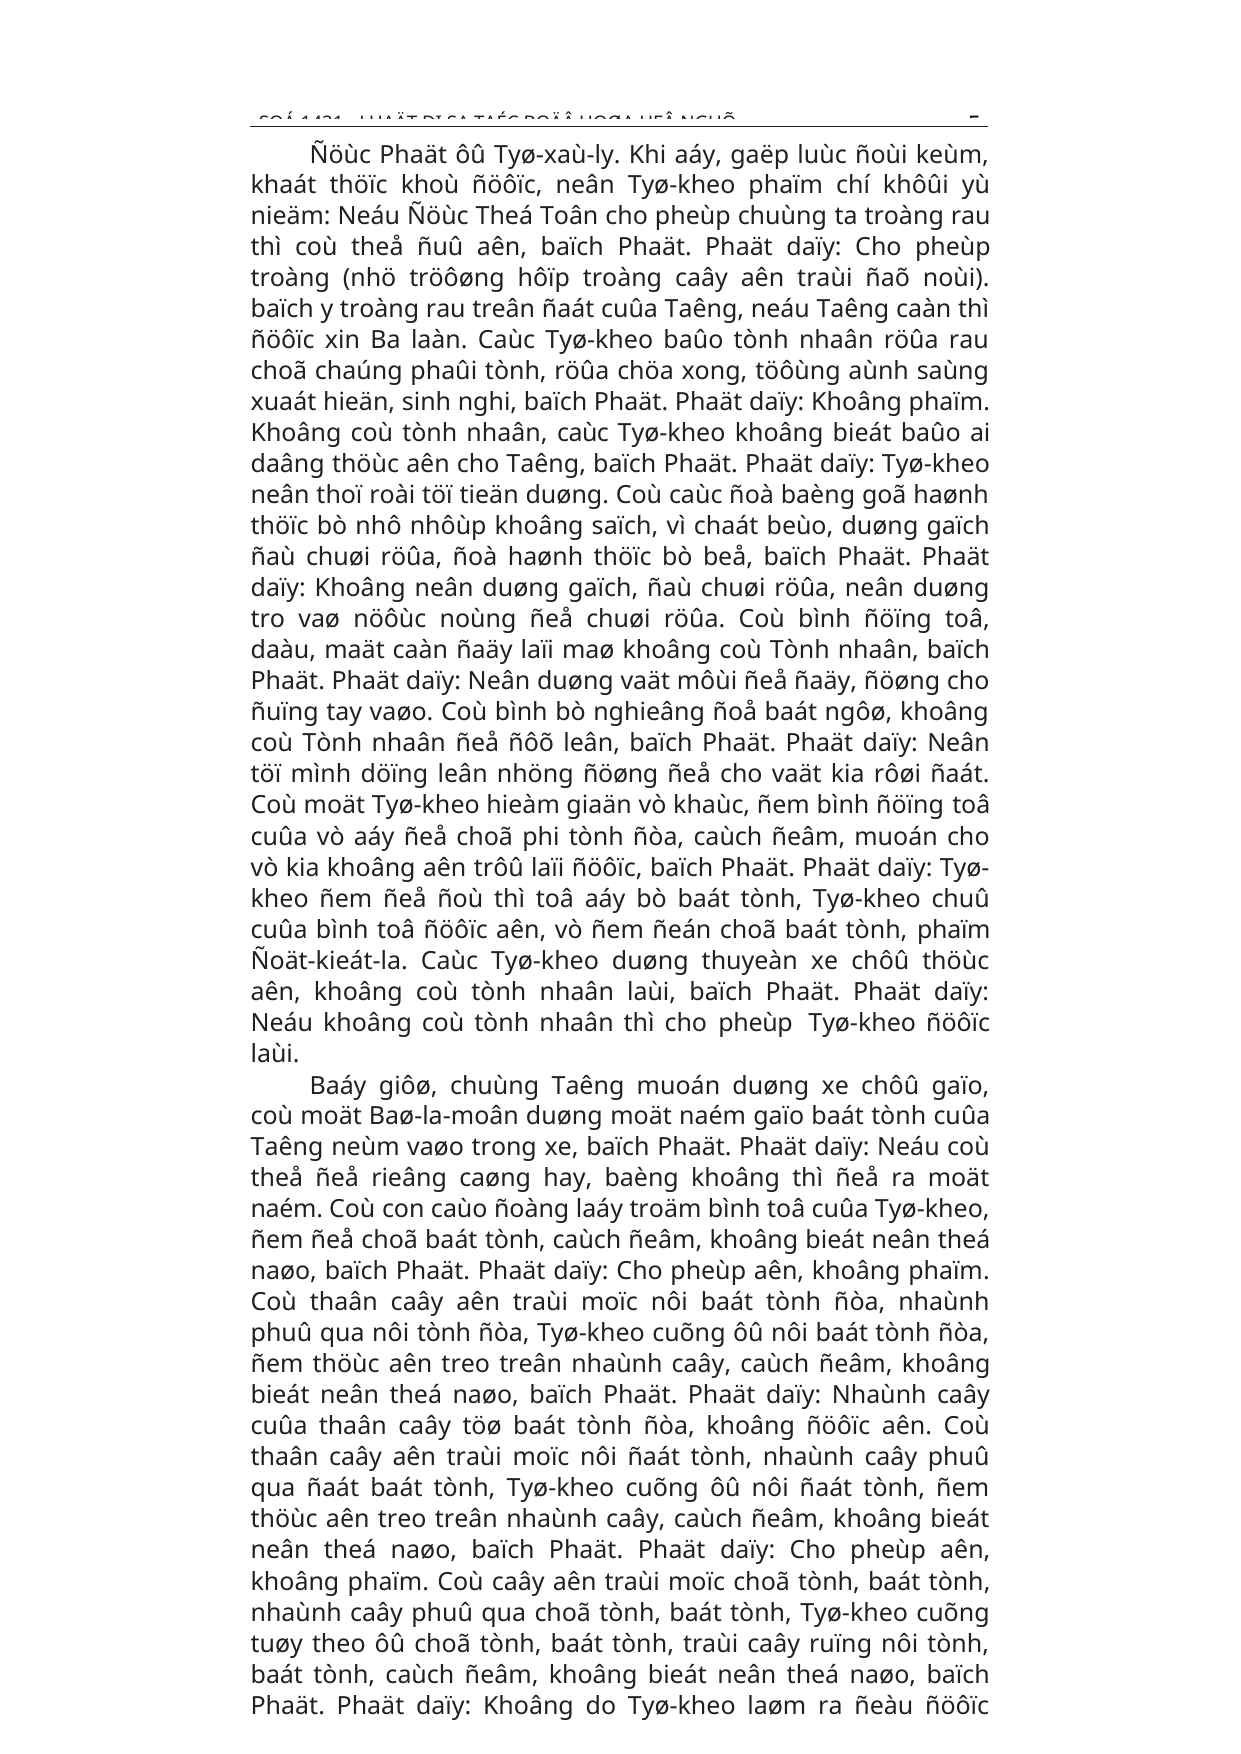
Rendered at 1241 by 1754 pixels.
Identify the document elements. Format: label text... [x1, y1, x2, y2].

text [250, 1069, 990, 1721]
text Ñöùc Phaät ôû Tyø-xaù-ly. Khi aáy, gaëp luùc ñoùi keùm, khaát thöïc khoù ñöôïc, neân Tyø-kheo phaïm chí khôûi yù nieäm: Neáu Ñöùc Theá Toân cho pheùp chuùng ta troàng rau thì coù theå ñuû aên, baïch Phaät. Phaät daïy: Cho pheùp troàng (nhö tröôøng hôïp troàng caây aên traùi ñaõ noùi). baïch y troàng rau treân ñaát cuûa Taêng, neáu Taêng caàn thì ñöôïc xin Ba laàn. Caùc Tyø-kheo baûo tònh nhaân röûa rau choã chaúng phaûi tònh, röûa chöa xong, töôùng aùnh saùng xuaát hieän, sinh nghi, baïch Phaät. Phaät daïy: Khoâng phaïm. Khoâng coù tònh nhaân, caùc Tyø-kheo khoâng bieát baûo ai daâng thöùc aên cho Taêng, baïch Phaät. Phaät daïy: Tyø-kheo neân thoï roài töï tieän duøng. Coù caùc ñoà baèng goã haønh thöïc bò nhô nhôùp khoâng saïch, vì chaát beùo, duøng gaïch ñaù chuøi röûa, ñoà haønh thöïc bò beå, baïch Phaät. Phaät daïy: Khoâng neân duøng gaïch, ñaù chuøi röûa, neân duøng tro vaø nöôùc noùng ñeå chuøi röûa. Coù bình ñöïng toâ, daàu, maät caàn ñaäy laïi maø khoâng coù Tònh nhaân, baïch Phaät. Phaät daïy: Neân duøng vaät môùi ñeå ñaäy, ñöøng cho ñuïng tay vaøo. Coù bình bò nghieâng ñoå baát ngôø, khoâng coù Tònh nhaân ñeå ñôõ leân, baïch Phaät. Phaät daïy: Neân töï mình döïng leân nhöng ñöøng ñeå cho vaät kia rôøi ñaát. Coù moät Tyø-kheo hieàm giaän vò khaùc, ñem bình ñöïng toâ cuûa vò aáy ñeå choã phi tònh ñòa, caùch ñeâm, muoán cho vò kia khoâng aên trôû laïi ñöôïc, baïch Phaät. Phaät daïy: Tyø-kheo ñem ñeå ñoù thì toâ aáy bò baát tònh, Tyø-kheo chuû cuûa bình toâ ñöôïc aên, vò ñem ñeán choã baát tònh, phaïm Ñoät-kieát-la. Caùc Tyø-kheo duøng thuyeàn xe chôû thöùc aên, khoâng coù tònh nhaân laùi, baïch Phaät. Phaät daïy: Neáu khoâng coù tònh nhaân thì cho pheùp Tyø-kheo ñöôïc laùi. [250, 138, 990, 1069]
